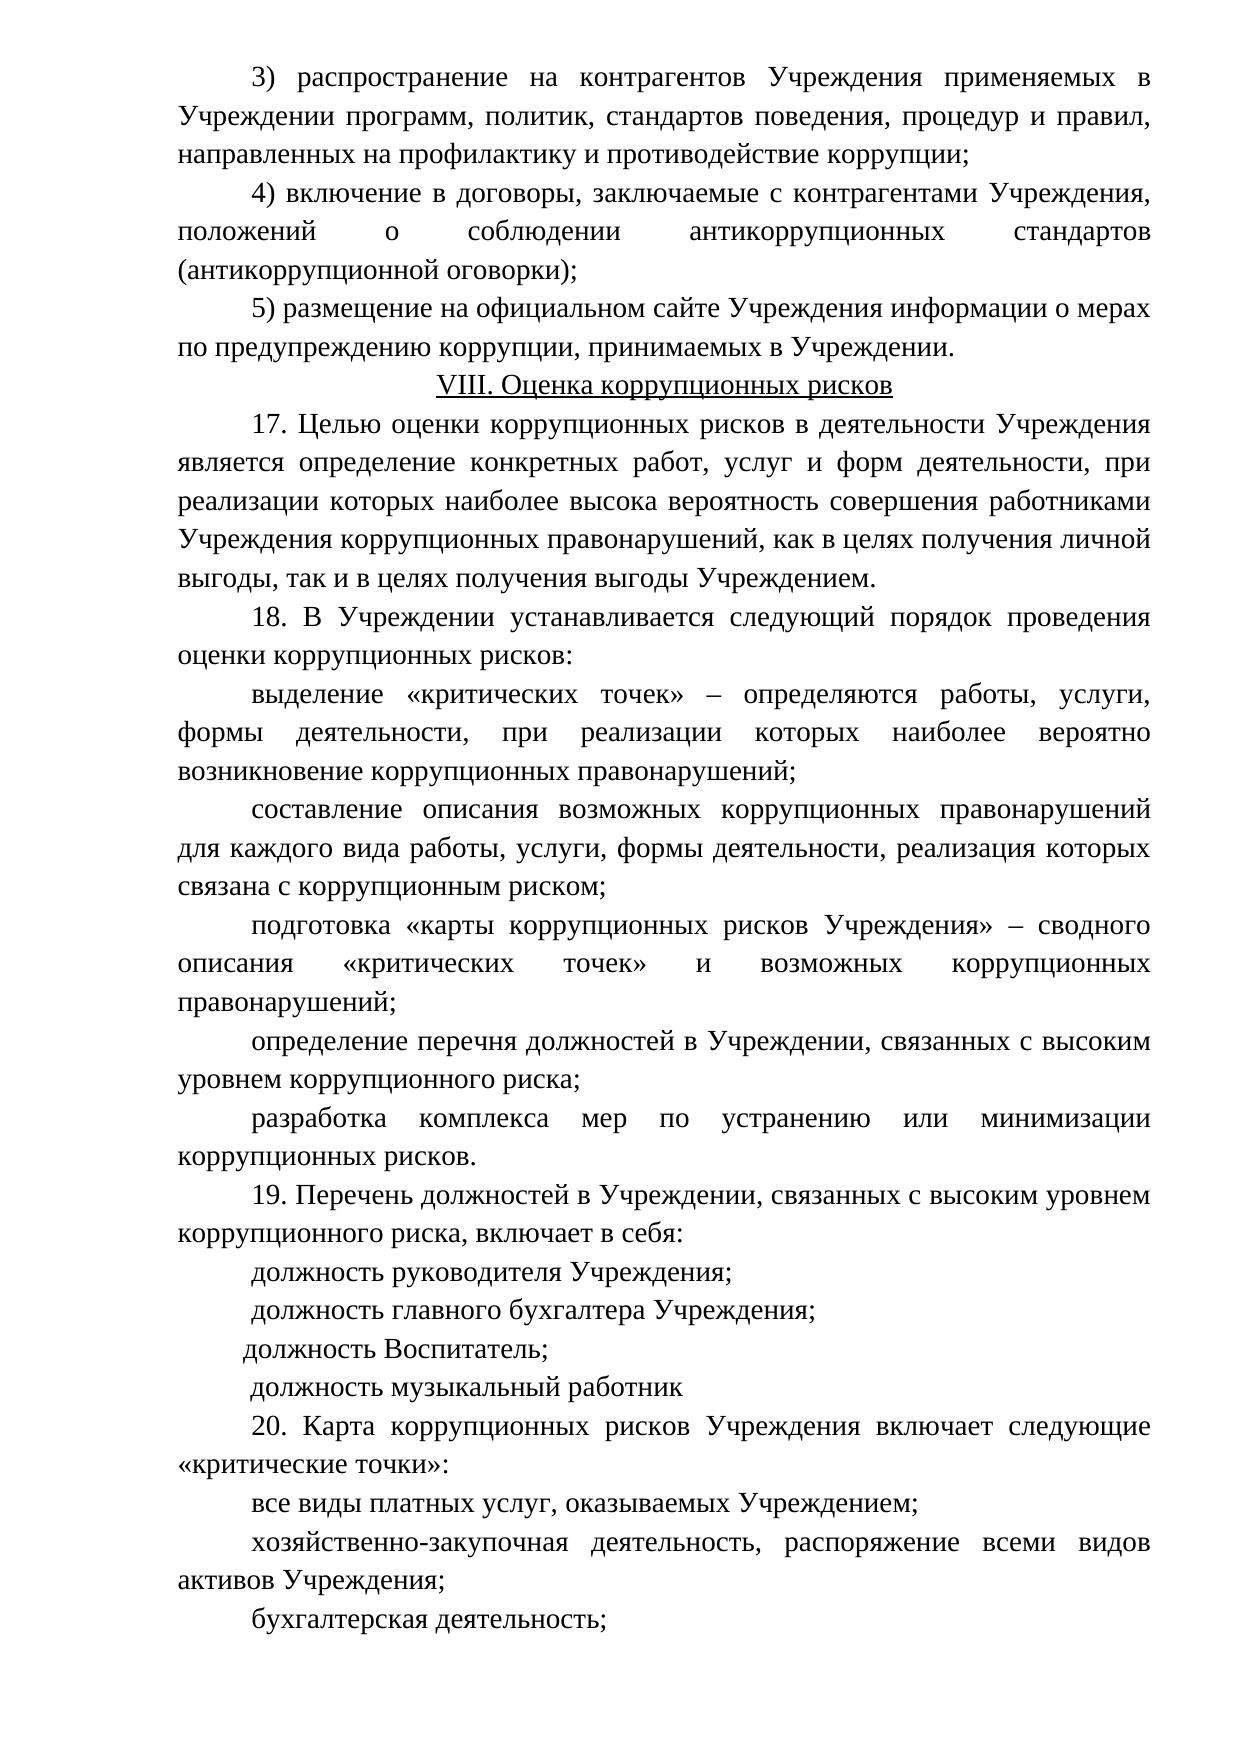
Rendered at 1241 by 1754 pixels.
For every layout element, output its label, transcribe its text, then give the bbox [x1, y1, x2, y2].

text бухгалтерская деятельность; [177, 1601, 1152, 1634]
text разработка комплекса мер по устранению или минимизации коррупционных рисков. [177, 1100, 1152, 1172]
text подготовка «карты коррупционных рисков Учреждения» – сводного описания «критических точек» и возможных коррупционных правонарушений; [177, 907, 1152, 1018]
text должность главного бухгалтера Учреждения; [177, 1292, 1152, 1326]
text должность музыкальный работник [177, 1369, 1152, 1403]
text 3) распространение на контрагентов Учреждения применяемых в Учреждении программ, политик, стандартов поведения, процедур и правил, направленных на профилактику и противодействие коррупции; [177, 59, 1152, 170]
text хозяйственно-закупочная деятельность, распоряжение всеми видов активов Учреждения; [177, 1524, 1152, 1596]
text должность Воспитатель; [177, 1331, 1152, 1364]
text 20. Карта коррупционных рисков Учреждения включает следующие «критические точки»: [177, 1408, 1152, 1480]
text 19. Перечень должностей в Учреждении, связанных с высоким уровнем коррупционного риска, включает в себя: [177, 1177, 1152, 1249]
text все виды платных услуг, оказываемых Учреждением; [177, 1485, 1152, 1519]
text 18. В Учреждении устанавливается следующий порядок проведения оценки коррупционных рисков: [177, 599, 1152, 671]
text 4) включение в договоры, заключаемые с контрагентами Учреждения, положений о соблюдении антикоррупционных стандартов (антикоррупционной оговорки); [177, 175, 1152, 285]
text определение перечня должностей в Учреждении, связанных с высоким уровнем коррупционного риска; [177, 1023, 1152, 1095]
text 17. Целью оценки коррупционных рисков в деятельности Учреждения является определение конкретных работ, услуг и форм деятельности, при реализации которых наиболее высока вероятность совершения работниками Учреждения коррупционных правонарушений, как в целях получения личной выгоды, так и в целях получения выгоды Учреждением. [177, 406, 1152, 594]
text выделение «критических точек» – определяются работы, услуги, формы деятельности, при реализации которых наиболее вероятно возникновение коррупционных правонарушений; [177, 676, 1152, 786]
text составление описания возможных коррупционных правонарушений для каждого вида работы, услуги, формы деятельности, реализация которых связана с коррупционным риском; [177, 791, 1152, 902]
text 5) размещение на официальном сайте Учреждения информации о мерах по предупреждению коррупции, принимаемых в Учреждении. [177, 290, 1152, 362]
text должность руководителя Учреждения; [177, 1254, 1152, 1287]
text VIII. Оценка коррупционных рисков [177, 367, 1152, 401]
